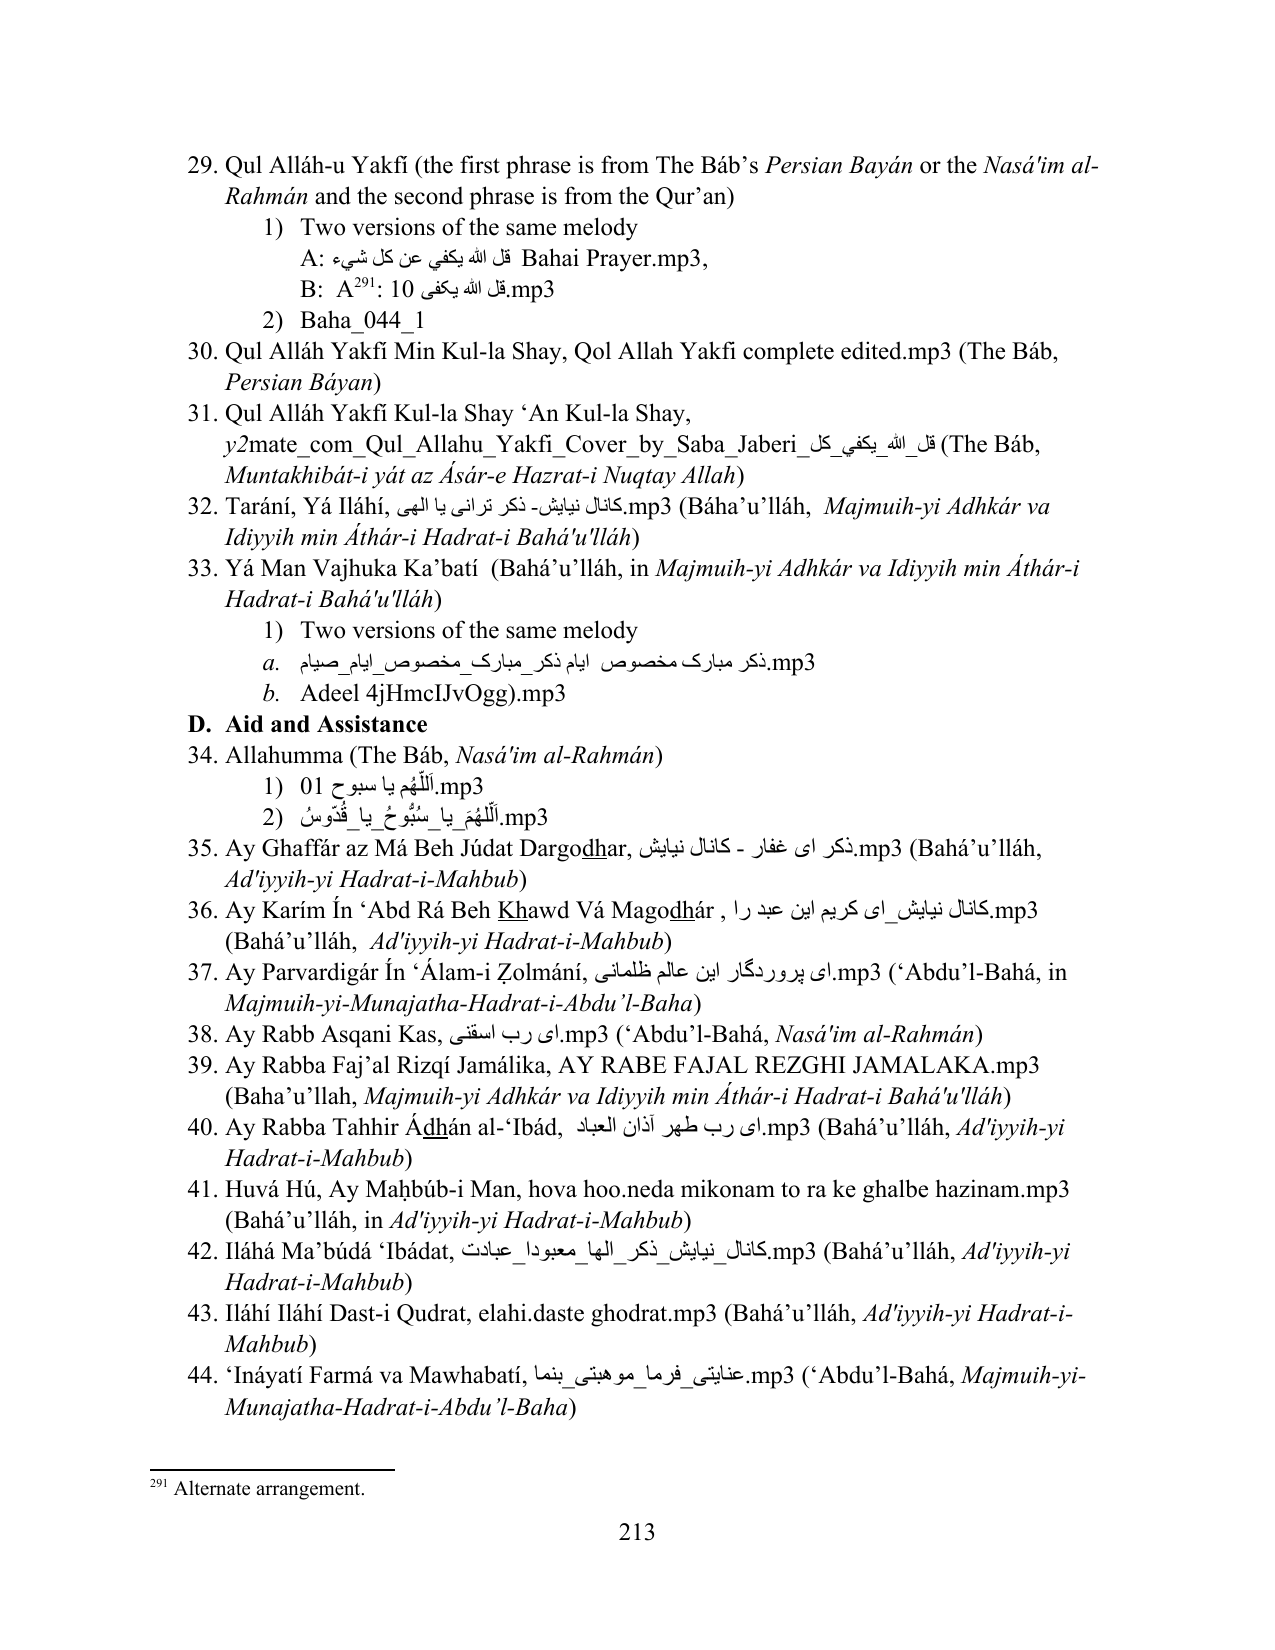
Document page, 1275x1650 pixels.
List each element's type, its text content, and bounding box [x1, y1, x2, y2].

list B: A: 10 قل الله یکفی.mp3 [300, 274, 1125, 303]
list Iláhí Iláhí Dast-i Qudrat, elahi.daste ghodrat.mp3 (Bahá’u’lláh, Ad'iyyih-yi Hadrat-i-Mahbub) [187, 1298, 1125, 1358]
list Yá Man Vajhuka Ka’batí (Bahá’u’lláh, in Majmuih-yi Adhkár va Idiyyih min Áthár-i Hadrat-i Bahá'u'lláh) [187, 553, 1125, 613]
list 01 اَللّهُم یا سبوح.mp3 [262, 771, 1125, 799]
list Ay Rabba Faj’al Rizqí Jamálika, AY RABE FAJAL REZGHI JAMALAKA.mp3 (Baha’u’llah, Majmuih-yi Adhkár va Idiyyih min Áthár-i Hadrat-i Bahá'u'lláh) [187, 1050, 1125, 1110]
list Aid and Assistance [187, 709, 1125, 737]
list Ay Rabba Tahhir Ádhán al-‘Ibád, ای رب طهر آذان العباد.mp3 (Bahá’u’lláh, Ad'iyyih-yi Hadrat-i-Mahbub) [187, 1112, 1125, 1172]
list Qul Alláh Yakfí Kul-la Shay ‘An Kul-la Shay, y2mate_com_Qul_Allahu_Yakfi_Cover_by_Saba_Jaberi_قل_الله_يكفي_كل (The Báb, Muntakhibát-i yát az Ásár-e Hazrat-i Nuqtay Allah) [187, 398, 1125, 489]
list Ay Karím Ín ‘Abd Rá Beh Khawd Vá Magodhár , کانال نیایش_ای کریم این عبد را.mp3 (Bahá’u’lláh, Ad'iyyih-yi Hadrat-i-Mahbub) [187, 895, 1125, 955]
list Tarání, Yá Iláhí, کانال نیایش- ذکر ترانی یا الهی.mp3 (Báha’u’lláh, Majmuih-yi Adhkár va Idiyyih min Áthár-i Hadrat-i Bahá'u'lláh) [187, 491, 1125, 551]
list Qul Alláh Yakfí Min Kul-la Shay, Qol Allah Yakfi complete edited.mp3 (The Báb, Persian Báyan) [187, 336, 1125, 396]
list Huvá Hú, Ay Maḥbúb-i Man, hova hoo.neda mikonam to ra ke ghalbe hazinam.mp3 (Bahá’u’lláh, in Ad'iyyih-yi Hadrat-i-Mahbub) [187, 1174, 1125, 1234]
list Two versions of the same melody [262, 616, 1125, 644]
list Iláhá Ma’búdá ‘Ibádat, کانال_نیایش_ذکر_الها_معبودا_عبادت.mp3 (Bahá’u’lláh, Ad'iyyih-yi Hadrat-i-Mahbub) [187, 1236, 1125, 1296]
list ‘Ináyatí Farmá va Mawhabatí, عنایتی_فرما_موهبتی_بنما.mp3 (‘Abdu’l-Bahá, Majmuih-yi-Munajatha-Hadrat-i-Abdu’l-Baha) [187, 1361, 1125, 1420]
list Baha_044_1 [262, 305, 1125, 334]
list Ay Rabb Asqani Kas, ای رب اسقنی.mp3 (‘Abdu’l-Bahá, Nasá'im al-Rahmán) [187, 1019, 1125, 1048]
list ذکر مبارک مخصوص ایام ذکر_مبارک_مخصوص_ایام_صیام.mp3 [262, 647, 1125, 675]
list اَلّلهُمَ_يا_سُبُّوحُ_يا_قُدّوسُ.mp3 [262, 802, 1125, 831]
list Two versions of the same melody [262, 212, 1125, 241]
list A: قل الله يكفي عن كل شيء Bahai Prayer.mp3, [300, 243, 1125, 272]
list Ay Ghaffár az Má Beh Júdat Dargodhar, ذکر ای غفار - کانال نیایش.mp3 (Bahá’u’lláh, Ad'iyyih-yi Hadrat-i-Mahbub) [187, 833, 1125, 893]
list Allahumma (The Báb, Nasá'im al-Rahmán) [187, 740, 1125, 768]
list Qul Alláh-u Yakfí (the first phrase is from The Báb’s Persian Bayán or the Nasá'im al-Rahmán and the second phrase is from the Qur’an) [187, 150, 1125, 210]
list Ay Parvardigár Ín ‘Álam-i Ẓolmání, ای پروردگار این عالم ظلمانی.mp3 (‘Abdu’l-Bahá, in Majmuih-yi-Munajatha-Hadrat-i-Abdu’l-Baha) [187, 957, 1125, 1017]
list Adeel 4jHmcIJvOgg).mp3 [262, 678, 1125, 706]
